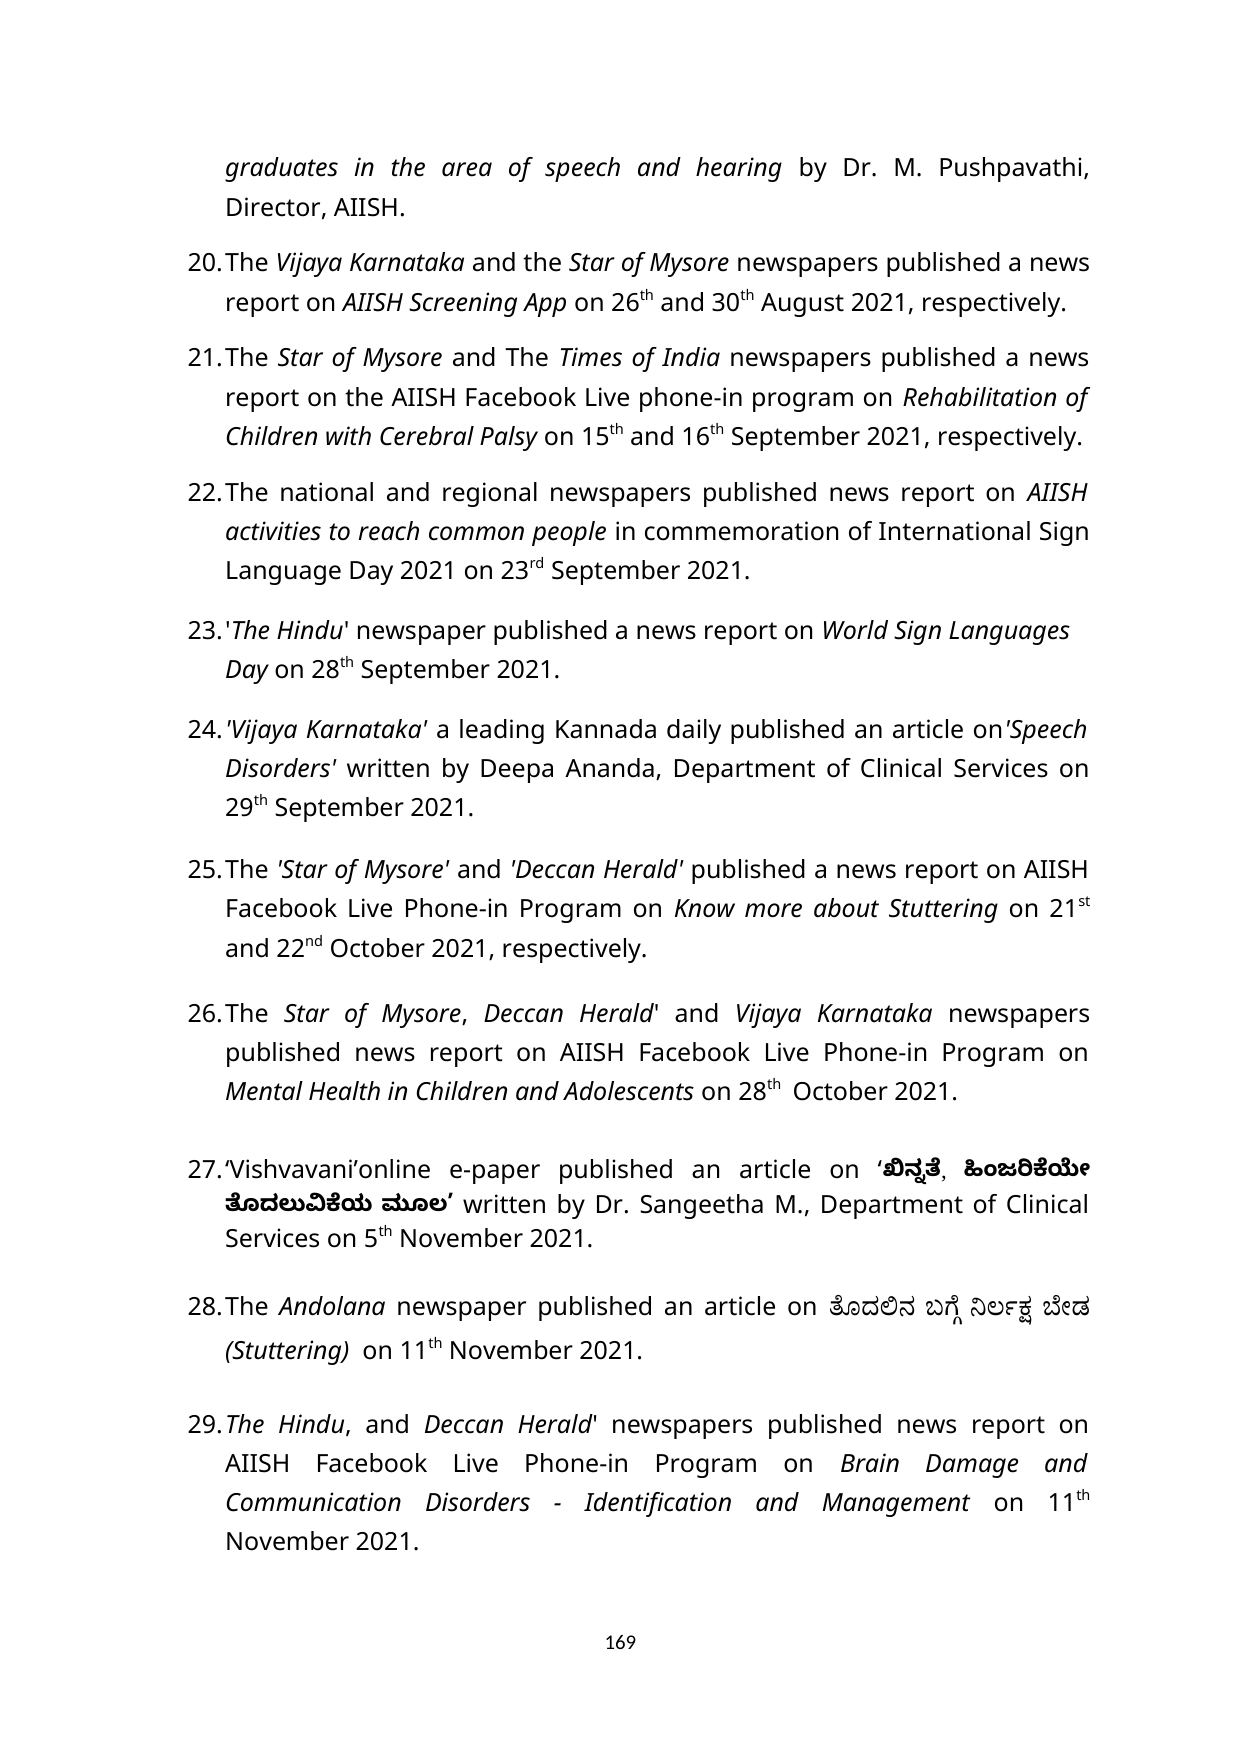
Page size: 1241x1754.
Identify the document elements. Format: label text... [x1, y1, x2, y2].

list The Hindu, and Deccan Herald' newspapers published news report on AIISH Facebook Live Phone-in Program on Brain Damage and Communication Disorders - Identification and Management on 11th November 2021. [187, 1406, 1090, 1558]
list 'Vijaya Karnataka' a leading Kannada daily published an article on'Speech Disorders' written by Deepa Ananda, Department of Clinical Services on 29th September 2021. [187, 712, 1090, 824]
list The national and regional newspapers published news report on AIISH activities to reach common people in commemoration of International Sign Language Day 2021 on 23rd September 2021. [187, 474, 1090, 587]
list The Vijaya Karnataka and the Star of Mysore newspapers published a news report on AIISH Screening App on 26th and 30th August 2021, respectively. [187, 245, 1090, 318]
list ‘Vishvavani’online e-paper published an article on ‘ಖಿನ್ನತೆ, ಹಿಂಜರಿಕೆಯೇ ತೊದಲುವಿಕೆಯ ಮೂಲ’ written by Dr. Sangeetha M., Department of Clinical Services on 5th November 2021. [187, 1152, 1090, 1254]
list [187, 150, 1090, 223]
list The Star of Mysore, Deccan Herald' and Vijaya Karnataka newspapers published news report on AIISH Facebook Live Phone-in Program on Mental Health in Children and Adolescents on 28th October 2021. [187, 996, 1090, 1108]
list The 'Star of Mysore' and 'Deccan Herald' published a news report on AIISH Facebook Live Phone-in Program on Know more about Stuttering on 21st and 22nd October 2021, respectively. [187, 852, 1090, 964]
list The Star of Mysore and The Times of India newspapers published a news report on the AIISH Facebook Live phone-in program on Rehabilitation of Children with Cerebral Palsy on 15th and 16th September 2021, respectively. [187, 340, 1090, 452]
list 'The Hindu' newspaper published a news report on World Sign Languages Day on 28th September 2021. [187, 612, 1090, 686]
list The Andolana newspaper published an article on ತೊದಲಿನ ಬಗ್ಗೆ ನಿರ್ಲಕ್ಷ ಬೇಡ (Stuttering) on 11th November 2021. [187, 1288, 1090, 1367]
